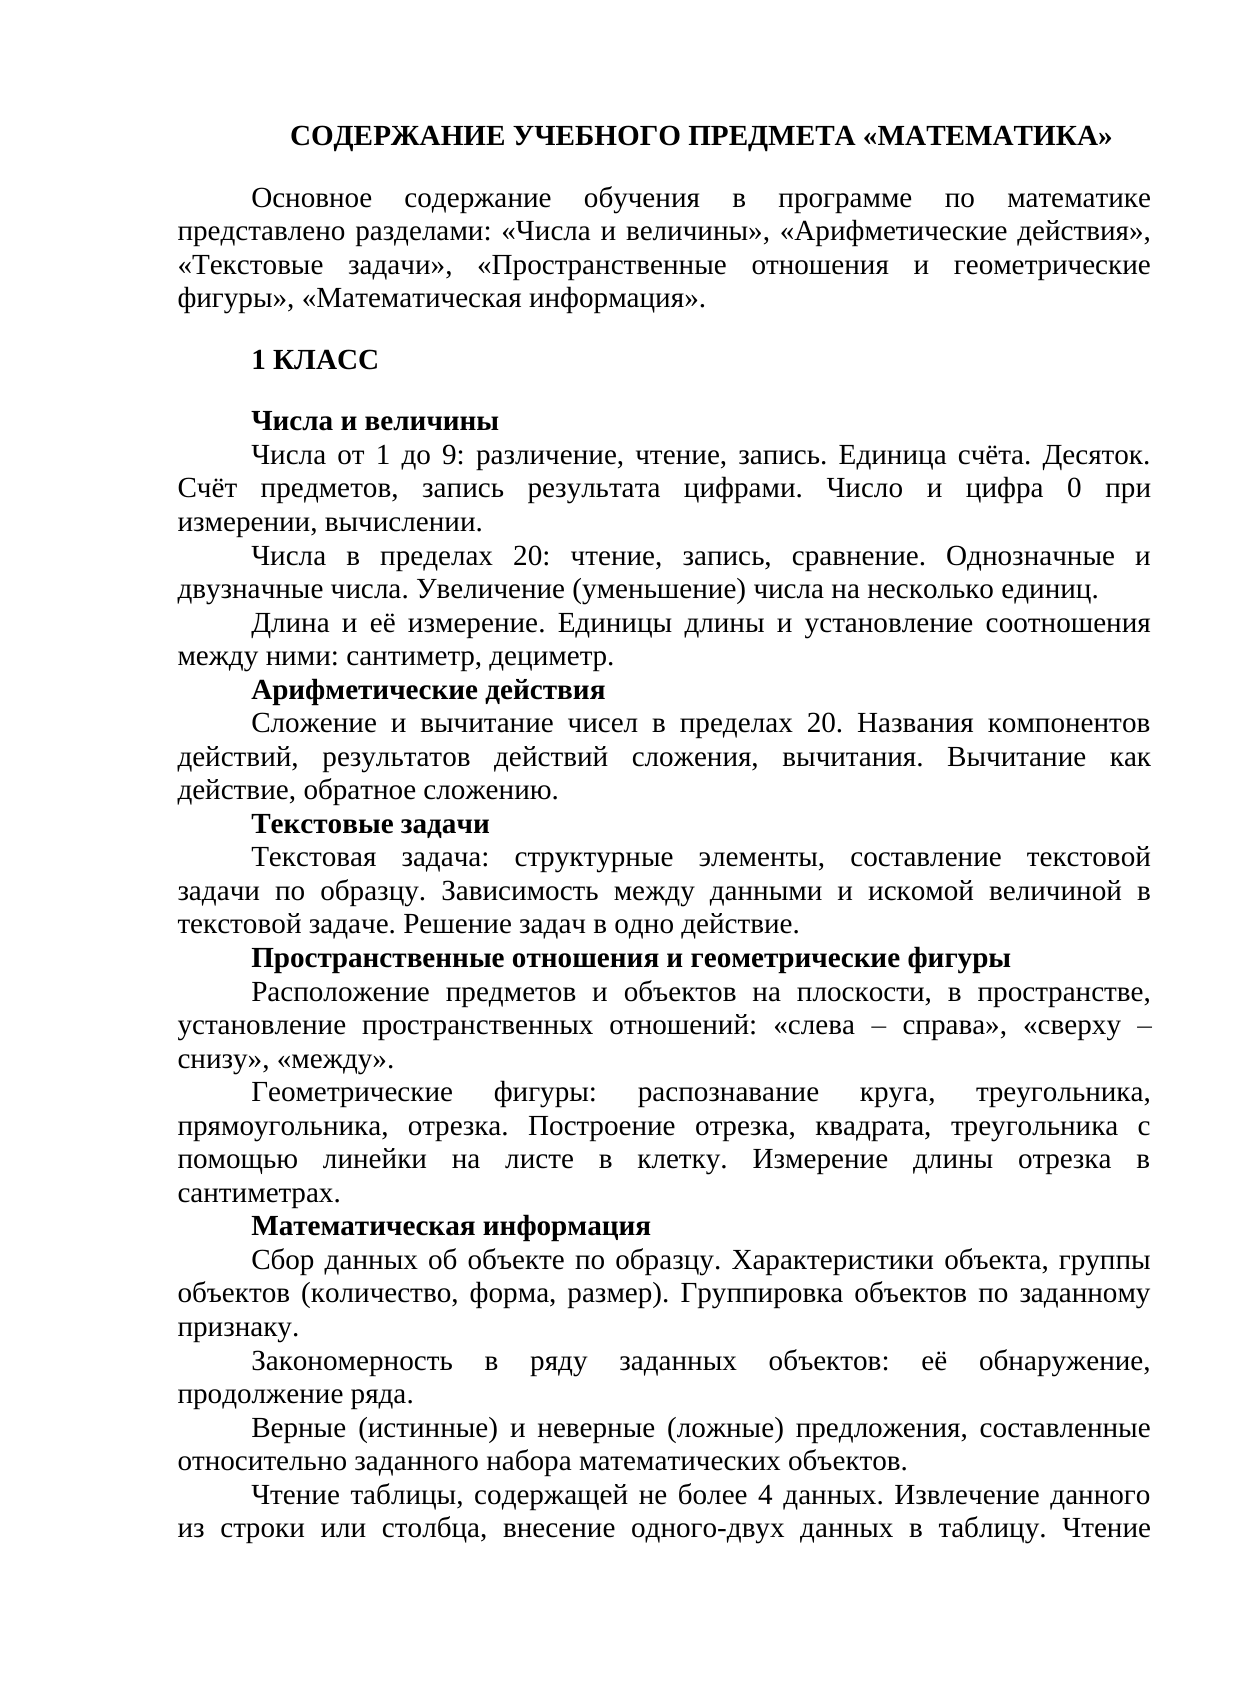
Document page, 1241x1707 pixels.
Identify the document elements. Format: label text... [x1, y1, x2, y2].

text Арифметические действия [177, 672, 1152, 705]
text Геометрические фигуры: распознавание круга, треугольника, прямоугольника, отрезка. Построение отрезка, квадрата, треугольника с помощью линейки на листе в клетку. Измерение длины отрезка в сантиметрах. [177, 1074, 1152, 1208]
text Расположение предметов и объектов на плоскости, в пространстве, установление пространственных отношений: «слева – справа», «сверху – снизу», «между». [177, 974, 1152, 1074]
text Числа от 1 до 9: различение, чтение, запись. Единица счёта. Десяток. Счёт предметов, запись результата цифрами. Число и цифра 0 при измерении, вычислении. [177, 437, 1152, 538]
text Пространственные отношения и геометрические фигуры [177, 940, 1152, 974]
text Верные (истинные) и неверные (ложные) предложения, составленные относительно заданного набора математических объектов. [177, 1410, 1152, 1477]
text Сложение и вычитание чисел в пределах 20. Названия компонентов действий, результатов действий сложения, вычитания. Вычитание как действие, обратное сложению. [177, 705, 1152, 806]
text 1 КЛАСС [177, 342, 1152, 375]
text Числа и величины [177, 403, 1152, 437]
text Текстовая задача: структурные элементы, составление текстовой задачи по образцу. Зависимость между данными и искомой величиной в текстовой задаче. Решение задач в одно действие. [177, 839, 1152, 940]
text Закономерность в ряду заданных объектов: её обнаружение, продолжение ряда. [177, 1343, 1152, 1410]
text Длина и её измерение. Единицы длины и установление соотношения между ними: сантиметр, дециметр. [177, 605, 1152, 672]
text Числа в пределах 20: чтение, запись, сравнение. Однозначные и двузначные числа. Увеличение (уменьшение) числа на несколько единиц. [177, 538, 1152, 605]
text Сбор данных об объекте по образцу. Характеристики объекта, группы объектов (количество, форма, размер). Группировка объектов по заданному признаку. [177, 1242, 1152, 1343]
text Основное содержание обучения в программе по математике представлено разделами: «Числа и величины», «Арифметические действия», «Текстовые задачи», «Пространственные отношения и геометрические фигуры», «Математическая информация». [177, 180, 1152, 314]
text Текстовые задачи [177, 806, 1152, 839]
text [177, 1477, 1152, 1544]
text Математическая информация [177, 1208, 1152, 1242]
text СОДЕРЖАНИЕ УЧЕБНОГО ПРЕДМЕТА «МАТЕМАТИКА» [177, 118, 1152, 152]
